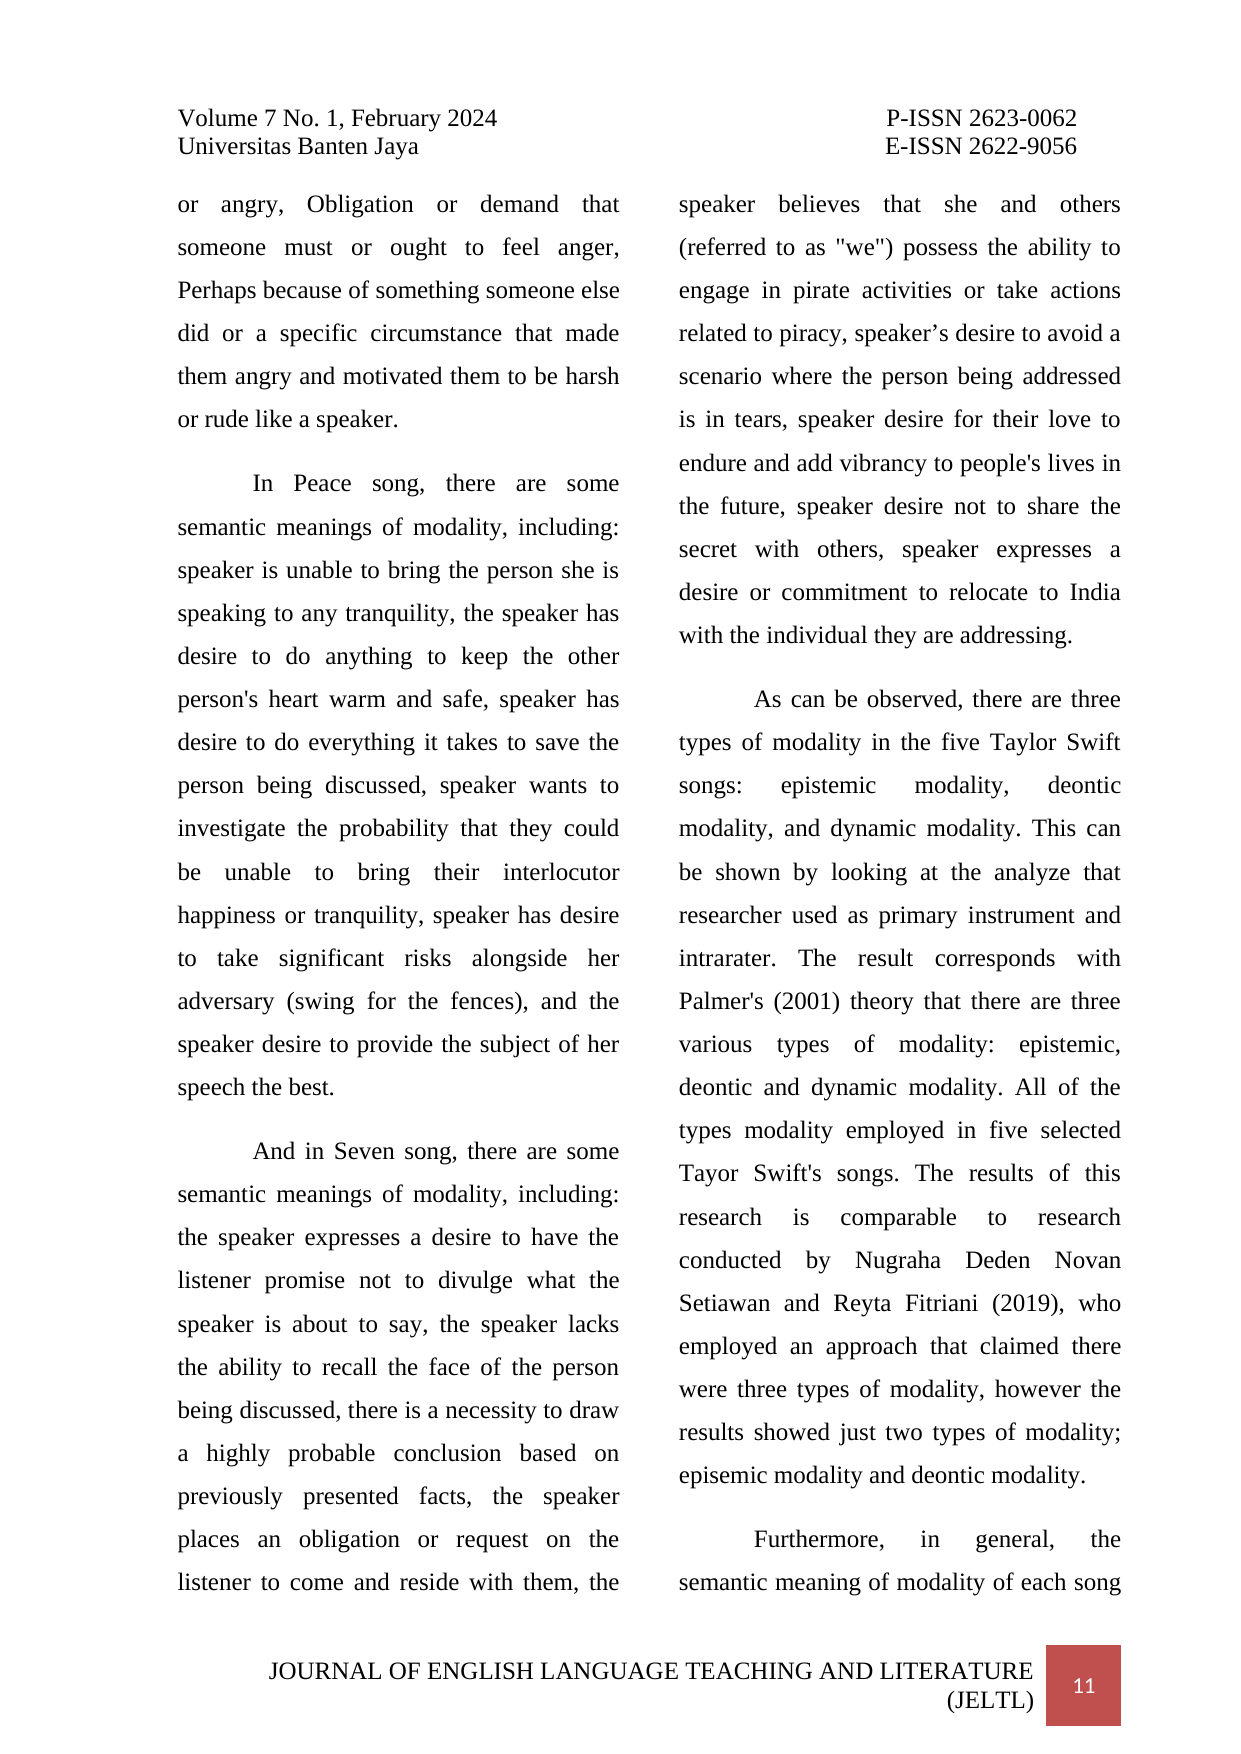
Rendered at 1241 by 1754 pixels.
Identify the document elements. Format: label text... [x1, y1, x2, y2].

text And in Seven song, there are some semantic meanings of modality, including: the speaker expresses a desire to have the listener promise not to divulge what the speaker is about to say, the speaker lacks the ability to recall the face of the person being discussed, there is a necessity to draw a highly probable conclusion based on previously presented facts, the speaker places an obligation or request on the listener to come and reside with them, the speaker believes that she and others (referred to as "we") possess the ability to engage in pirate activities or take actions related to piracy, speaker’s desire to avoid a scenario where the person being addressed is in tears, speaker desire for their love to endure and add vibrancy to people's lives in the future, speaker desire not to share the secret with others, speaker expresses a desire or commitment to relocate to India with the individual they are addressing. [679, 189, 1121, 649]
text And in Seven song, there are some semantic meanings of modality, including: the speaker expresses a desire to have the listener promise not to divulge what the speaker is about to say, the speaker lacks the ability to recall the face of the person being discussed, there is a necessity to draw a highly probable conclusion based on previously presented facts, the speaker places an obligation or request on the listener to come and reside with them, the speaker believes that she and others (referred to as "we") possess the ability to engage in pirate activities or take actions related to piracy, speaker’s desire to avoid a scenario where the person being addressed is in tears, speaker desire for their love to endure and add vibrancy to people's lives in the future, speaker desire not to share the secret with others, speaker expresses a desire or commitment to relocate to India with the individual they are addressing. [177, 1136, 620, 1596]
text As can be observed, there are three types of modality in the five Taylor Swift songs: epistemic modality, deontic modality, and dynamic modality. This can be shown by looking at the analyze that researcher used as primary instrument and intrarater. The result corresponds with Palmer's (2001) theory that there are three various types of modality: epistemic, deontic and dynamic modality. All of the types modality employed in five selected Tayor Swift's songs. The results of this research is comparable to research conducted by Nugraha Deden Novan Setiawan and Reyta Fitriani (2019), who employed an approach that claimed there were three types of modality, however the results showed just two types of modality; episemic modality and deontic modality. [679, 684, 1121, 1489]
text In Peace song, there are some semantic meanings of modality, including: speaker is unable to bring the person she is speaking to any tranquility, the speaker has desire to do anything to keep the other person's heart warm and safe, speaker has desire to do everything it takes to save the person being discussed, speaker wants to investigate the probability that they could be unable to bring their interlocutor happiness or tranquility, speaker has desire to take significant risks alongside her adversary (swing for the fences), and the speaker desire to provide the subject of her speech the best. [177, 468, 620, 1101]
